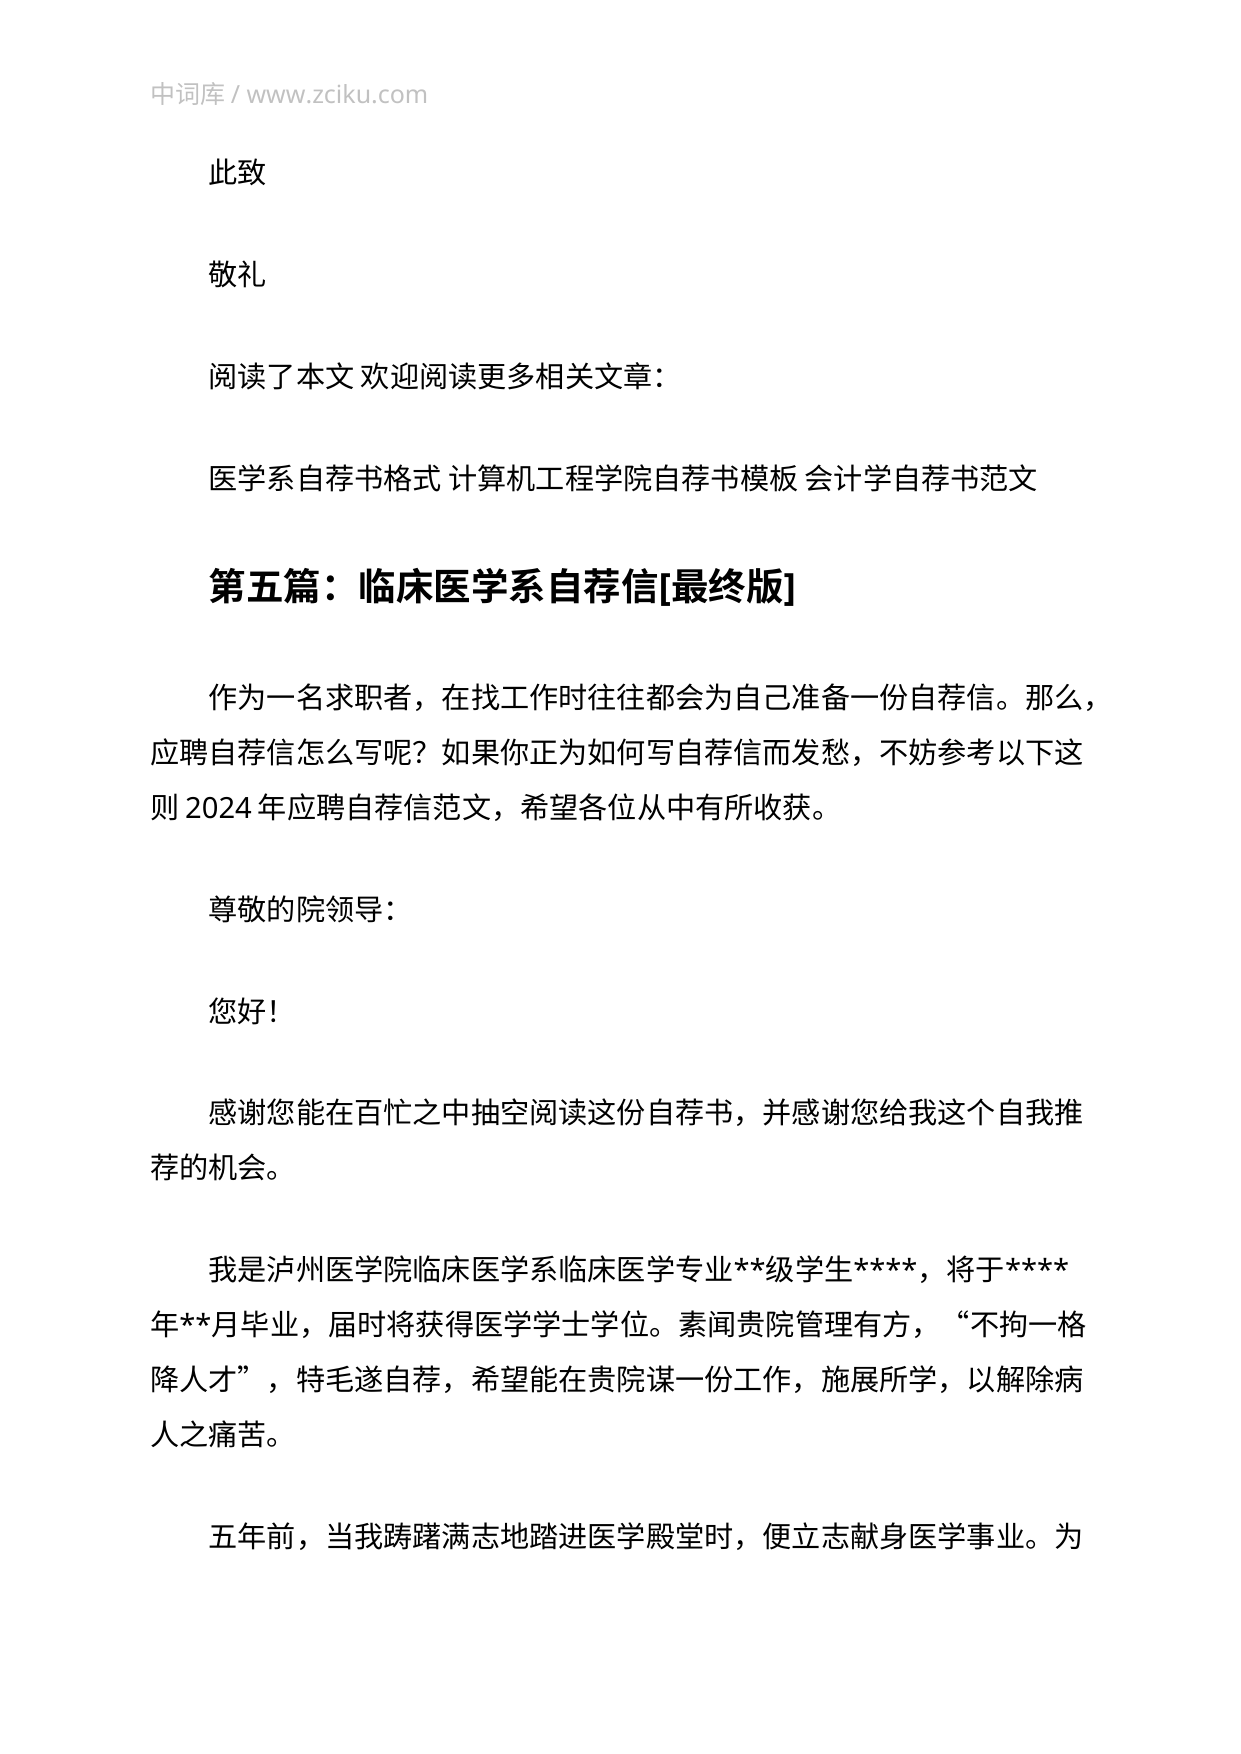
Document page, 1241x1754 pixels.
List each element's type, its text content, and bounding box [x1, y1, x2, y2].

text 我是泸州医学院临床医学系临床医学专业**级学生****，将于****年**月毕业，届时将获得医学学士学位。素闻贵院管理有方，“不拘一格降人才”，特毛遂自荐，希望能在贵院谋一份工作，施展所学，以解除病人之痛苦。 [150, 1247, 1090, 1454]
text 阅读了本文 欢迎阅读更多相关文章： [150, 353, 1090, 396]
text 敬礼 [150, 252, 1090, 294]
text 此致 [150, 150, 1090, 192]
text 作为一名求职者，在找工作时往往都会为自己准备一份自荐信。那么，应聘自荐信怎么写呢？如果你正为如何写自荐信而发愁，不妨参考以下这则2024年应聘自荐信范文，希望各位从中有所收获。 [150, 675, 1090, 827]
text 第五篇：临床医学系自荐信[最终版] [150, 557, 1090, 612]
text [150, 1513, 1090, 1556]
text 尊敬的院领导： [150, 886, 1090, 929]
text 医学系自荐书格式 计算机工程学院自荐书模板 会计学自荐书范文 [150, 455, 1090, 498]
text 感谢您能在百忙之中抽空阅读这份自荐书，并感谢您给我这个自我推荐的机会。 [150, 1090, 1090, 1187]
text 您好！ [150, 988, 1090, 1031]
